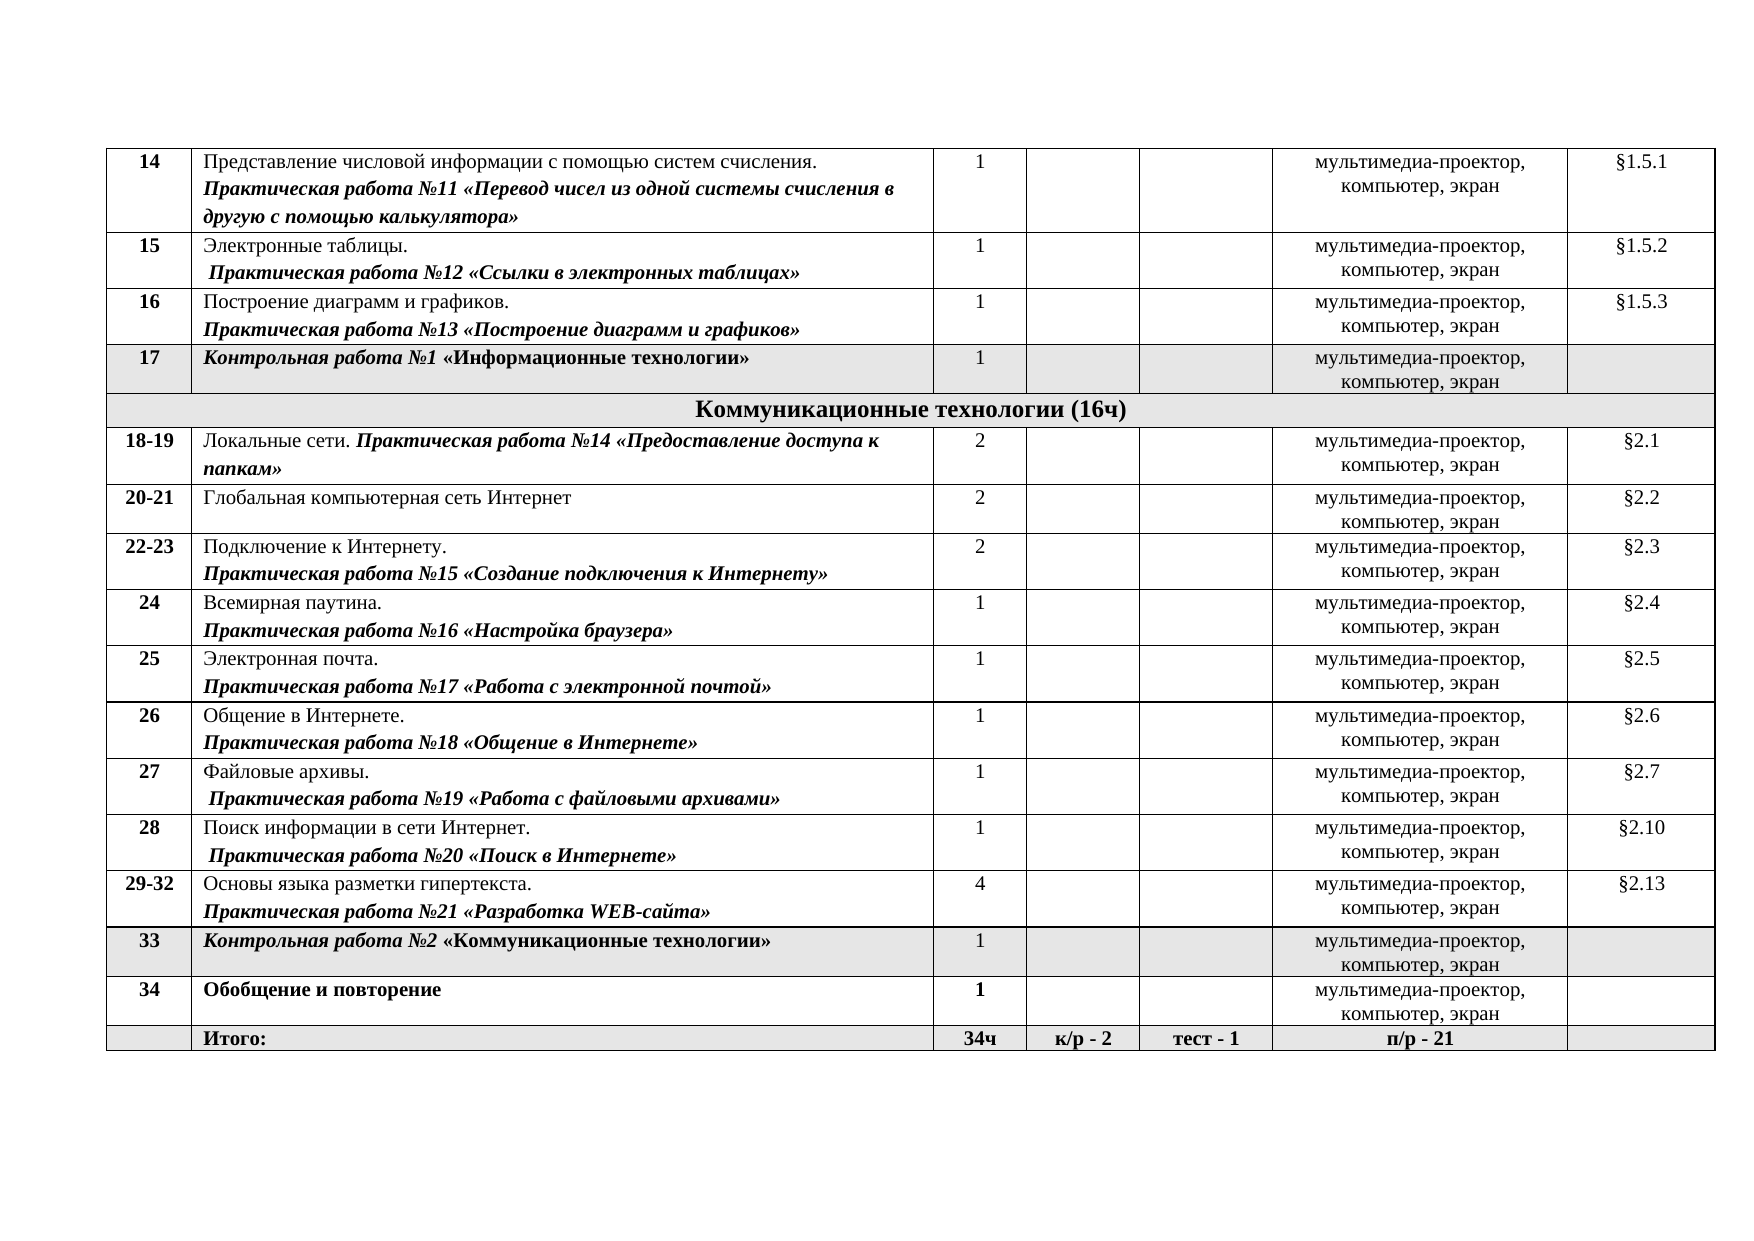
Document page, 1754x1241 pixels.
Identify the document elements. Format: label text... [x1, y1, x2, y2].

table_cell 1 [934, 590, 1026, 645]
table_cell [1027, 977, 1139, 1025]
table_cell 15 [107, 233, 191, 288]
table_cell [107, 1026, 191, 1050]
table_cell 34ч [934, 1026, 1026, 1050]
table_cell §2.1 [1568, 428, 1714, 483]
table_cell 17 [107, 345, 191, 393]
table_cell 18-19 [107, 428, 191, 483]
table_cell тест - 1 [1140, 1026, 1272, 1050]
table_cell [1027, 345, 1139, 393]
table_cell [1027, 590, 1139, 645]
table_cell 1 [934, 815, 1026, 870]
table_cell 1 [934, 345, 1026, 393]
table_cell [1140, 703, 1272, 758]
table_cell [1140, 289, 1272, 344]
table_cell [1140, 149, 1272, 232]
table_cell к/р - 2 [1027, 1026, 1139, 1050]
table_cell 16 [107, 289, 191, 344]
table_cell 1 [934, 233, 1026, 288]
table_cell [1140, 871, 1272, 926]
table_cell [1273, 149, 1567, 232]
table_cell 1 [934, 928, 1026, 976]
table_cell 33 [107, 928, 191, 976]
table_cell 1 [934, 646, 1026, 701]
table_cell [1027, 428, 1139, 483]
table_cell [1140, 759, 1272, 814]
table_cell [1140, 590, 1272, 645]
table_cell Представление числовой информации с помощью систем счисления. Практическая работа №11 «Перевод чисел из одной системы счисления в другую с помощью калькулятора» [192, 149, 933, 232]
table_cell [1027, 233, 1139, 288]
table_cell [1140, 646, 1272, 701]
table_cell [1027, 928, 1139, 976]
table_cell Коммуникационные технологии (16ч) [107, 394, 1714, 427]
table_cell 22-23 [107, 534, 191, 589]
table_cell [1140, 815, 1272, 870]
table_cell Обобщение и повторение [192, 977, 933, 1025]
table_cell Контрольная работа №2 «Коммуникационные технологии» [192, 928, 933, 976]
table_cell [1140, 485, 1272, 533]
table_cell §2.2 [1568, 485, 1714, 533]
table_cell §1.5.3 [1568, 289, 1714, 344]
table_cell 2 [934, 485, 1026, 533]
table_cell Поиск информации в сети Интернет. Практическая работа №20 «Поиск в Интернете» [192, 815, 933, 870]
table_cell мультимедиа-проектор, компьютер, экран [1273, 428, 1567, 483]
table_cell 24 [107, 590, 191, 645]
table_cell [1027, 703, 1139, 758]
table_cell мультимедиа-проектор, компьютер, экран [1273, 289, 1567, 344]
table_cell §2.3 [1568, 534, 1714, 589]
table_cell §1.5.2 [1568, 233, 1714, 288]
table_cell [1027, 646, 1139, 701]
table_cell 4 [934, 871, 1026, 926]
table_cell Файловые архивы. Практическая работа №19 «Работа с файловыми архивами» [192, 759, 933, 814]
table_cell §1.5.1 [1568, 149, 1714, 232]
table_cell Глобальная компьютерная сеть Интернет [192, 485, 933, 533]
table_cell [1027, 815, 1139, 870]
table_cell мультимедиа-проектор, компьютер, экран [1273, 485, 1567, 533]
table_cell §2.10 [1568, 815, 1714, 870]
table_cell 1 [934, 149, 1026, 232]
table_cell Основы языка разметки гипертекста. Практическая работа №21 «Разработка WEB-сайта» [192, 871, 933, 926]
table_cell §2.6 [1568, 703, 1714, 758]
table_cell Контрольная работа №1 «Информационные технологии» [192, 345, 933, 393]
table_cell [1027, 485, 1139, 533]
table_cell 2 [934, 428, 1026, 483]
table_cell 27 [107, 759, 191, 814]
table_cell Общение в Интернете. Практическая работа №18 «Общение в Интернете» [192, 703, 933, 758]
table_cell мультимедиа-проектор, компьютер, экран [1273, 815, 1567, 870]
table_cell Итого: [192, 1026, 933, 1050]
table_cell [1140, 428, 1272, 483]
table_cell [1027, 289, 1139, 344]
table_cell [1140, 928, 1272, 976]
table_cell §2.7 [1568, 759, 1714, 814]
table_cell [1568, 345, 1714, 393]
table_cell [1568, 928, 1714, 976]
table_cell мультимедиа-проектор, компьютер, экран [1273, 759, 1567, 814]
table_cell п/р - 21 [1273, 1026, 1567, 1050]
table_cell мультимедиа-проектор, компьютер, экран [1273, 871, 1567, 926]
table_cell [1568, 977, 1714, 1025]
table_cell [1568, 1026, 1714, 1050]
table_cell 1 [934, 977, 1026, 1025]
table_cell 28 [107, 815, 191, 870]
table_cell §2.13 [1568, 871, 1714, 926]
table_cell 25 [107, 646, 191, 701]
table_cell §2.4 [1568, 590, 1714, 645]
table_cell Всемирная паутина. Практическая работа №16 «Настройка браузера» [192, 590, 933, 645]
table_cell 14 [107, 149, 191, 232]
table_cell [1140, 977, 1272, 1025]
table_cell 29-32 [107, 871, 191, 926]
table_cell 1 [934, 289, 1026, 344]
table_cell 2 [934, 534, 1026, 589]
table_cell [1027, 759, 1139, 814]
table_cell мультимедиа-проектор, компьютер, экран [1273, 928, 1567, 976]
table_cell мультимедиа-проектор, компьютер, экран [1273, 703, 1567, 758]
table_cell 1 [934, 703, 1026, 758]
table_cell Локальные сети. Практическая работа №14 «Предоставление доступа к папкам» [192, 428, 933, 483]
table_cell [1140, 534, 1272, 589]
table_cell мультимедиа-проектор, компьютер, экран [1273, 534, 1567, 589]
table_cell Электронная почта. Практическая работа №17 «Работа с электронной почтой» [192, 646, 933, 701]
table_cell [1027, 149, 1139, 232]
table_cell мультимедиа-проектор, компьютер, экран [1273, 233, 1567, 288]
table_cell [1140, 233, 1272, 288]
table_cell [1140, 345, 1272, 393]
table_cell 1 [934, 759, 1026, 814]
table_cell Электронные таблицы. Практическая работа №12 «Ссылки в электронных таблицах» [192, 233, 933, 288]
table_cell мультимедиа-проектор, компьютер, экран [1273, 345, 1567, 393]
table_cell Подключение к Интернету. Практическая работа №15 «Создание подключения к Интернету» [192, 534, 933, 589]
table_cell 26 [107, 703, 191, 758]
table_cell мультимедиа-проектор, компьютер, экран [1273, 590, 1567, 645]
table_cell 20-21 [107, 485, 191, 533]
table_cell [1027, 871, 1139, 926]
table_cell мультимедиа-проектор, компьютер, экран [1273, 977, 1567, 1025]
table_cell 34 [107, 977, 191, 1025]
table_cell [1027, 534, 1139, 589]
table_cell мультимедиа-проектор, компьютер, экран [1273, 646, 1567, 701]
table_cell Построение диаграмм и графиков. Практическая работа №13 «Построение диаграмм и графиков» [192, 289, 933, 344]
table_cell §2.5 [1568, 646, 1714, 701]
